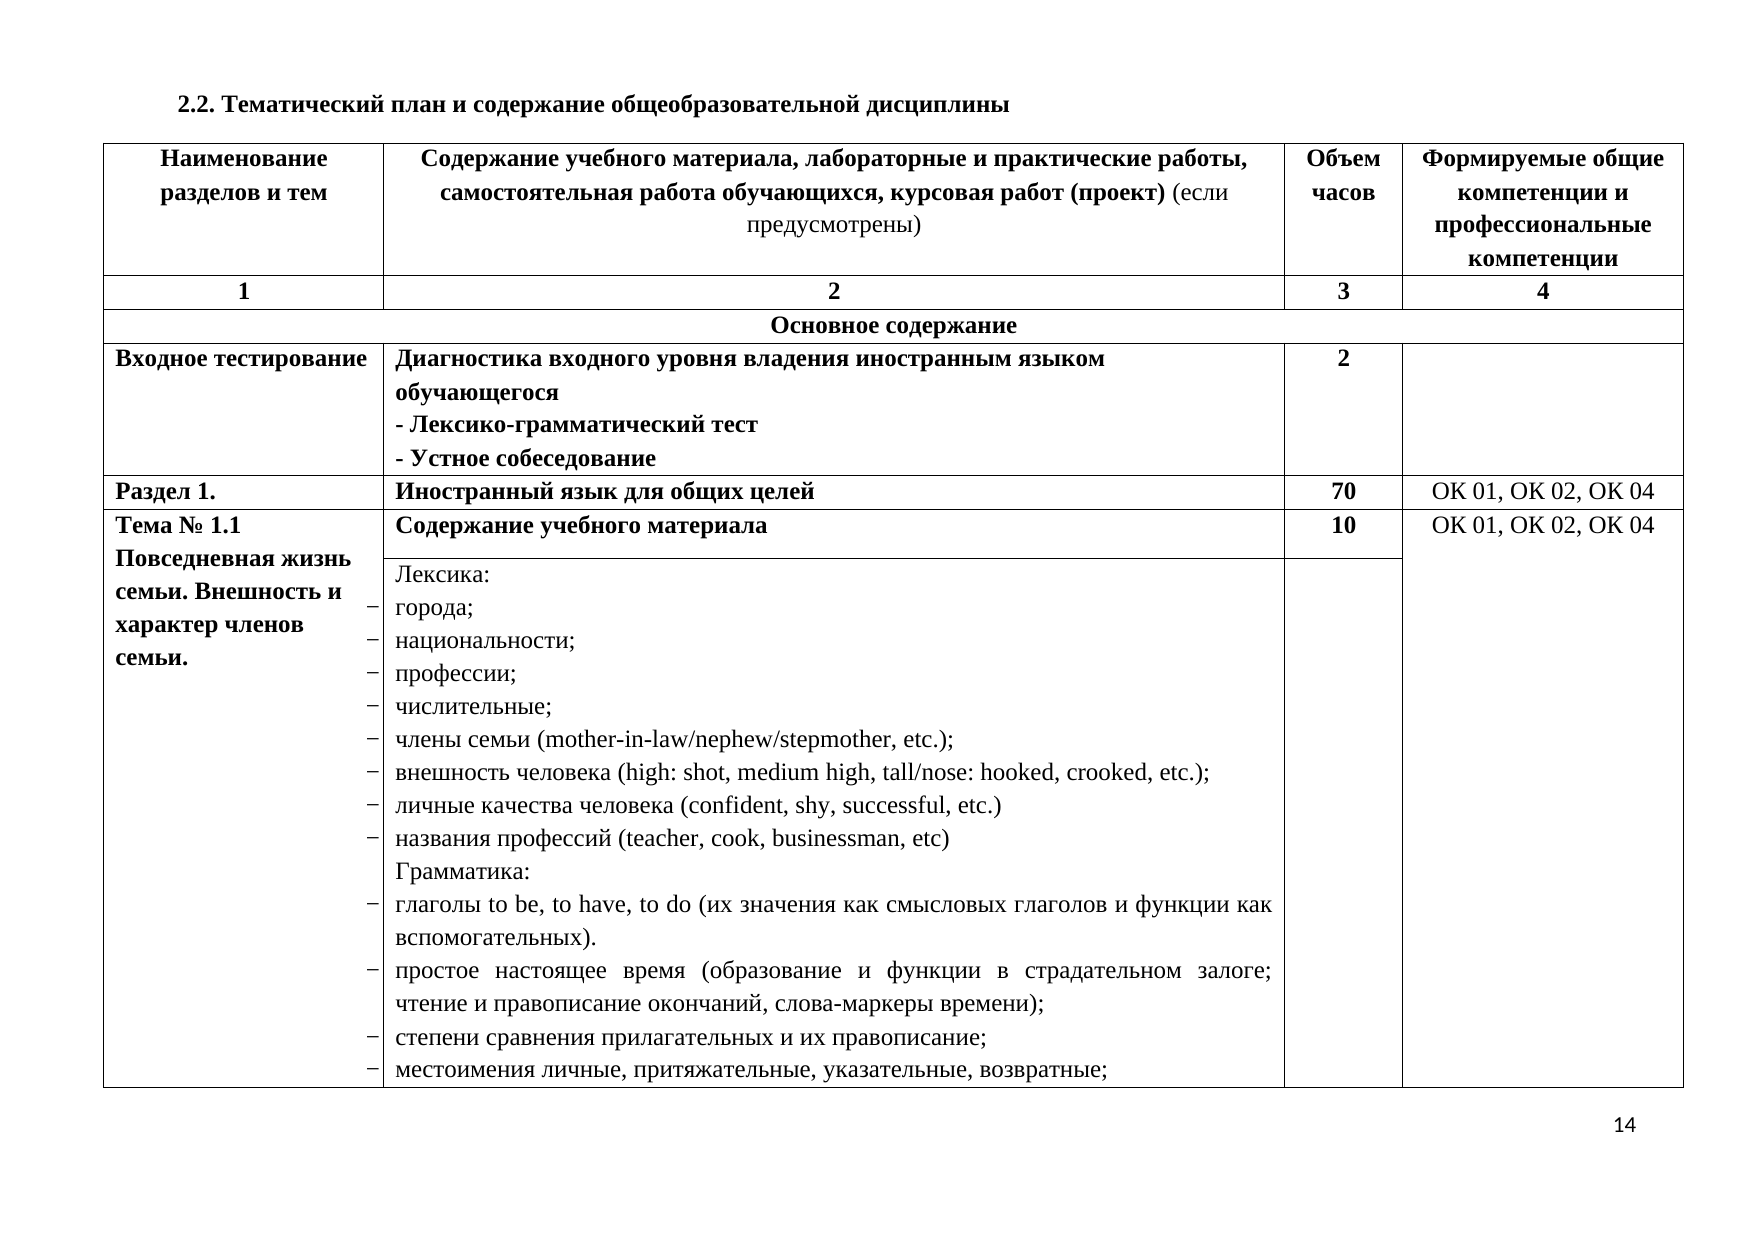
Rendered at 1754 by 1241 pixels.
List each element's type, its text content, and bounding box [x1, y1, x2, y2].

table_cell Диагностика входного уровня владения иностранным языком обучающегося - Лексико-грамматический тест - Устное собеседование [384, 344, 1284, 475]
table_cell 2 [384, 276, 1284, 309]
table_cell 3 [1285, 276, 1402, 309]
table_cell 10 [1285, 510, 1402, 558]
table_cell ОК 01, ОК 02, ОК 04 [1403, 476, 1683, 509]
table_cell Тема № 1.1 Повседневная жизнь семьи. Внешность и характер членов семьи. [104, 510, 383, 1087]
table_cell 70 [1285, 476, 1402, 509]
table_header Содержание учебного материала, лабораторные и практические работы, самостоятельная работа обучающихся, курсовая работ (проект) (если предусмотрены) [384, 144, 1284, 275]
table_cell Иностранный язык для общих целей [384, 476, 1284, 509]
table_cell [1403, 344, 1683, 475]
table_cell Основное содержание [104, 310, 1683, 342]
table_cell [384, 559, 1284, 1087]
table_cell Содержание учебного материала [384, 510, 1284, 558]
table_cell [1285, 559, 1402, 1087]
table_header Формируемые общие компетенции и профессиональные компетенции [1403, 144, 1683, 275]
table_cell Раздел 1. [104, 476, 383, 509]
text 2.2. Тематический план и содержание общеобразовательной дисциплины [103, 89, 1636, 117]
table_header Наименование разделов и тем [104, 144, 383, 275]
table_cell 4 [1403, 276, 1683, 309]
table_cell 1 [104, 276, 383, 309]
table_header Объем часов [1285, 144, 1402, 275]
table_cell Входное тестирование [104, 344, 383, 475]
table_cell 2 [1285, 344, 1402, 475]
table_cell ОК 01, ОК 02, ОК 04 [1403, 510, 1683, 1087]
